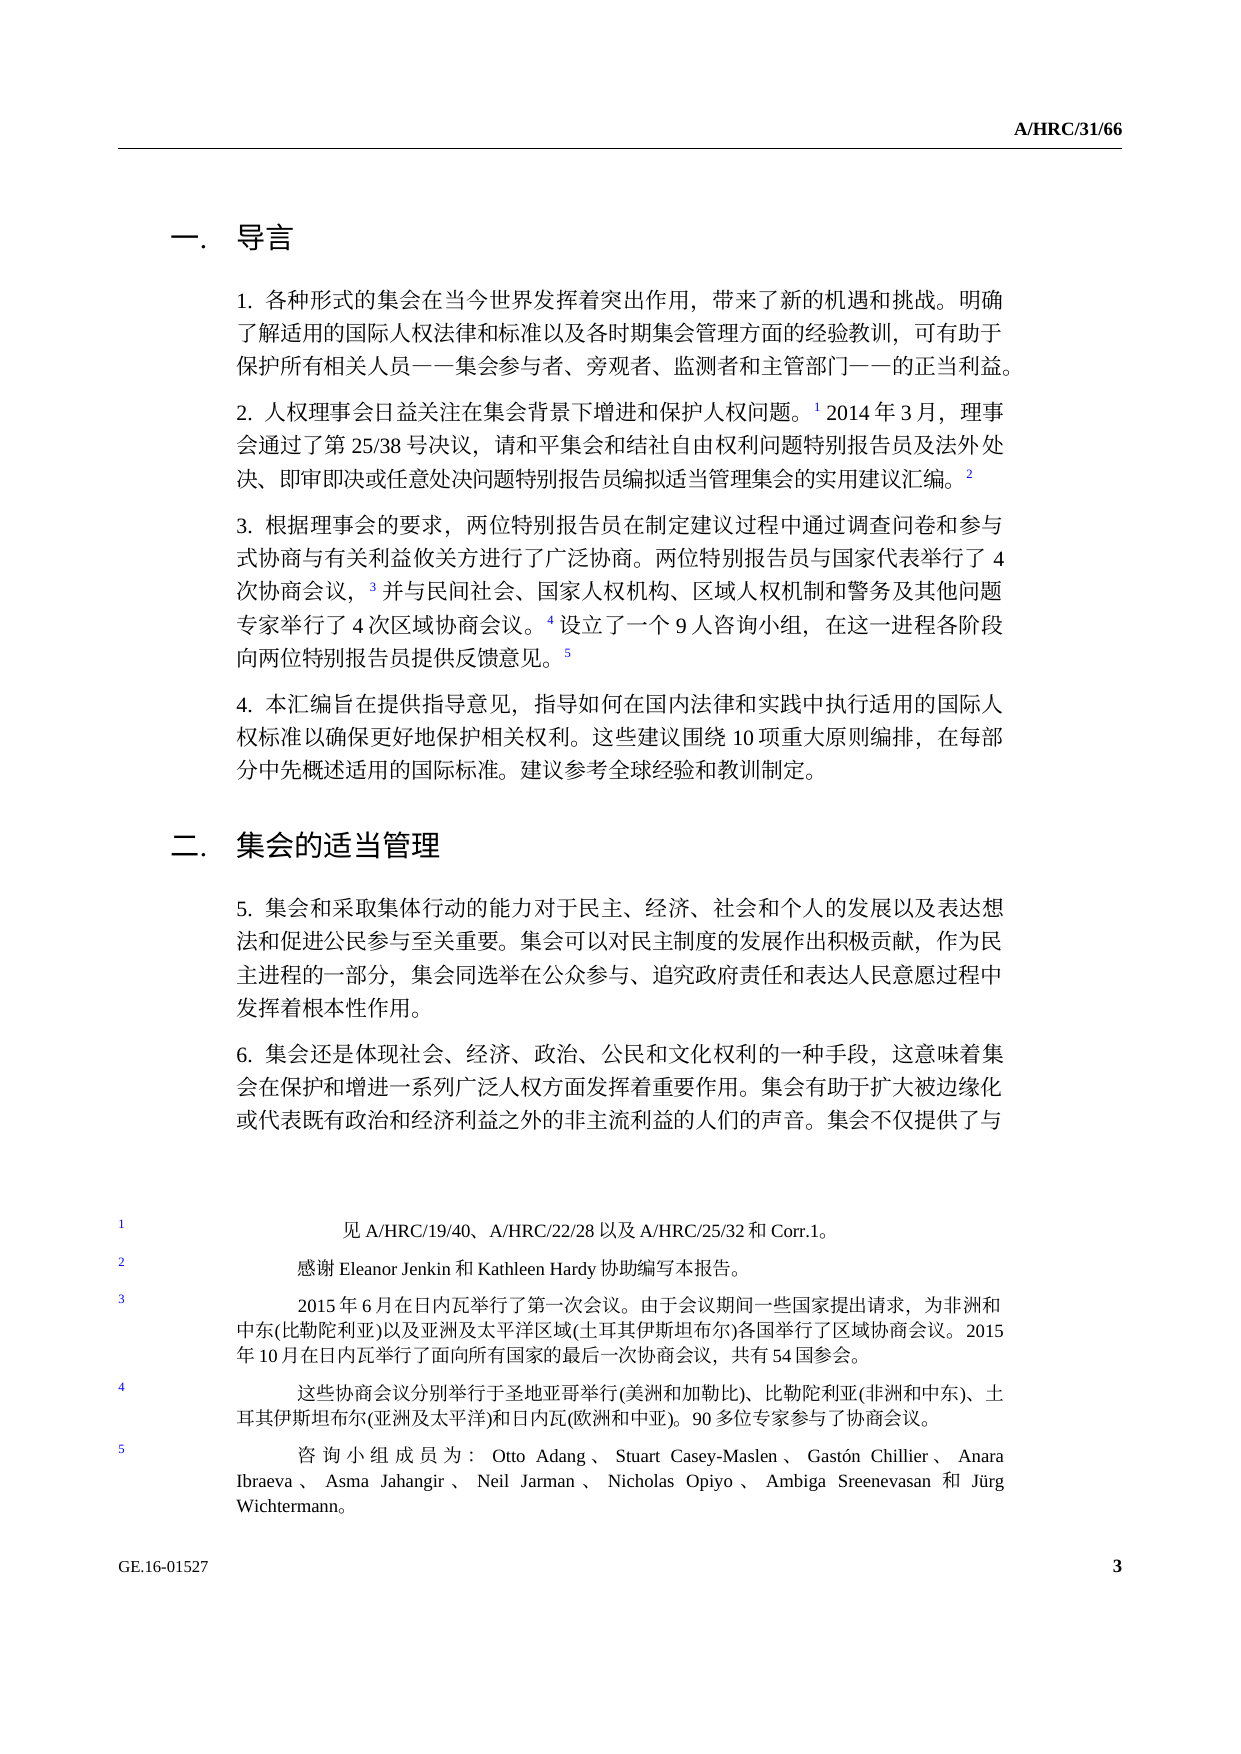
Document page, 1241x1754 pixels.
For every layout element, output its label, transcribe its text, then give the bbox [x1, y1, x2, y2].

text 二. 集会的适当管理 [118, 823, 1004, 865]
text 1. 各种形式的集会在当今世界发挥着突出作用，带来了新的机遇和挑战。明确了解适用的国际人权法律和标准以及各时期集会管理方面的经验教训，可有助于保护所有相关人员――集会参与者、旁观者、监测者和主管部门――的正当利益。 [236, 281, 1004, 381]
text 2. 人权理事会日益关注在集会背景下增进和保护人权问题。 2014年3月，理事会通过了第25/38号决议，请和平集会和结社自由权利问题特别报告员及法外处决、即审即决或任意处决问题特别报告员编拟适当管理集会的实用建议汇编。 [236, 394, 1004, 494]
text 5. 集会和采取集体行动的能力对于民主、经济、社会和个人的发展以及表达想法和促进公民参与至关重要。集会可以对民主制度的发展作出积极贡献，作为民主进程的一部分，集会同选举在公众参与、追究政府责任和表达人民意愿过程中发挥着根本性作用。 [236, 890, 1004, 1023]
text 6. 集会还是体现社会、经济、政治、公民和文化权利的一种手段，这意味着集会在保护和增进一系列广泛人权方面发挥着重要作用。集会有助于扩大被边缘化或代表既有政治和经济利益之外的非主流利益的人们的声音。集会不仅提供了与国家进行接触的途径，还提供了接触社会中掌握权力者，包括公司及宗教、教育和文化机构，以及一般公众舆论的途径。 [236, 1036, 1004, 1136]
text 4. 本汇编旨在提供指导意见，指导如何在国内法律和实践中执行适用的国际人权标准以确保更好地保护相关权利。这些建议围绕10项重大原则编排，在每部分中先概述适用的国际标准。建议参考全球经验和教训制定。 [236, 686, 1004, 786]
text 3. 根据理事会的要求，两位特别报告员在制定建议过程中通过调查问卷和参与式协商与有关利益攸关方进行了广泛协商。两位特别报告员与国家代表举行了4次协商会议， 并与民间社会、国家人权机构、区域人权机制和警务及其他问题专家举行了4次区域协商会议。 设立了一个9人咨询小组，在这一进程各阶段向两位特别报告员提供反馈意见。 [236, 506, 1004, 673]
text 一. 导言 [118, 215, 1004, 256]
